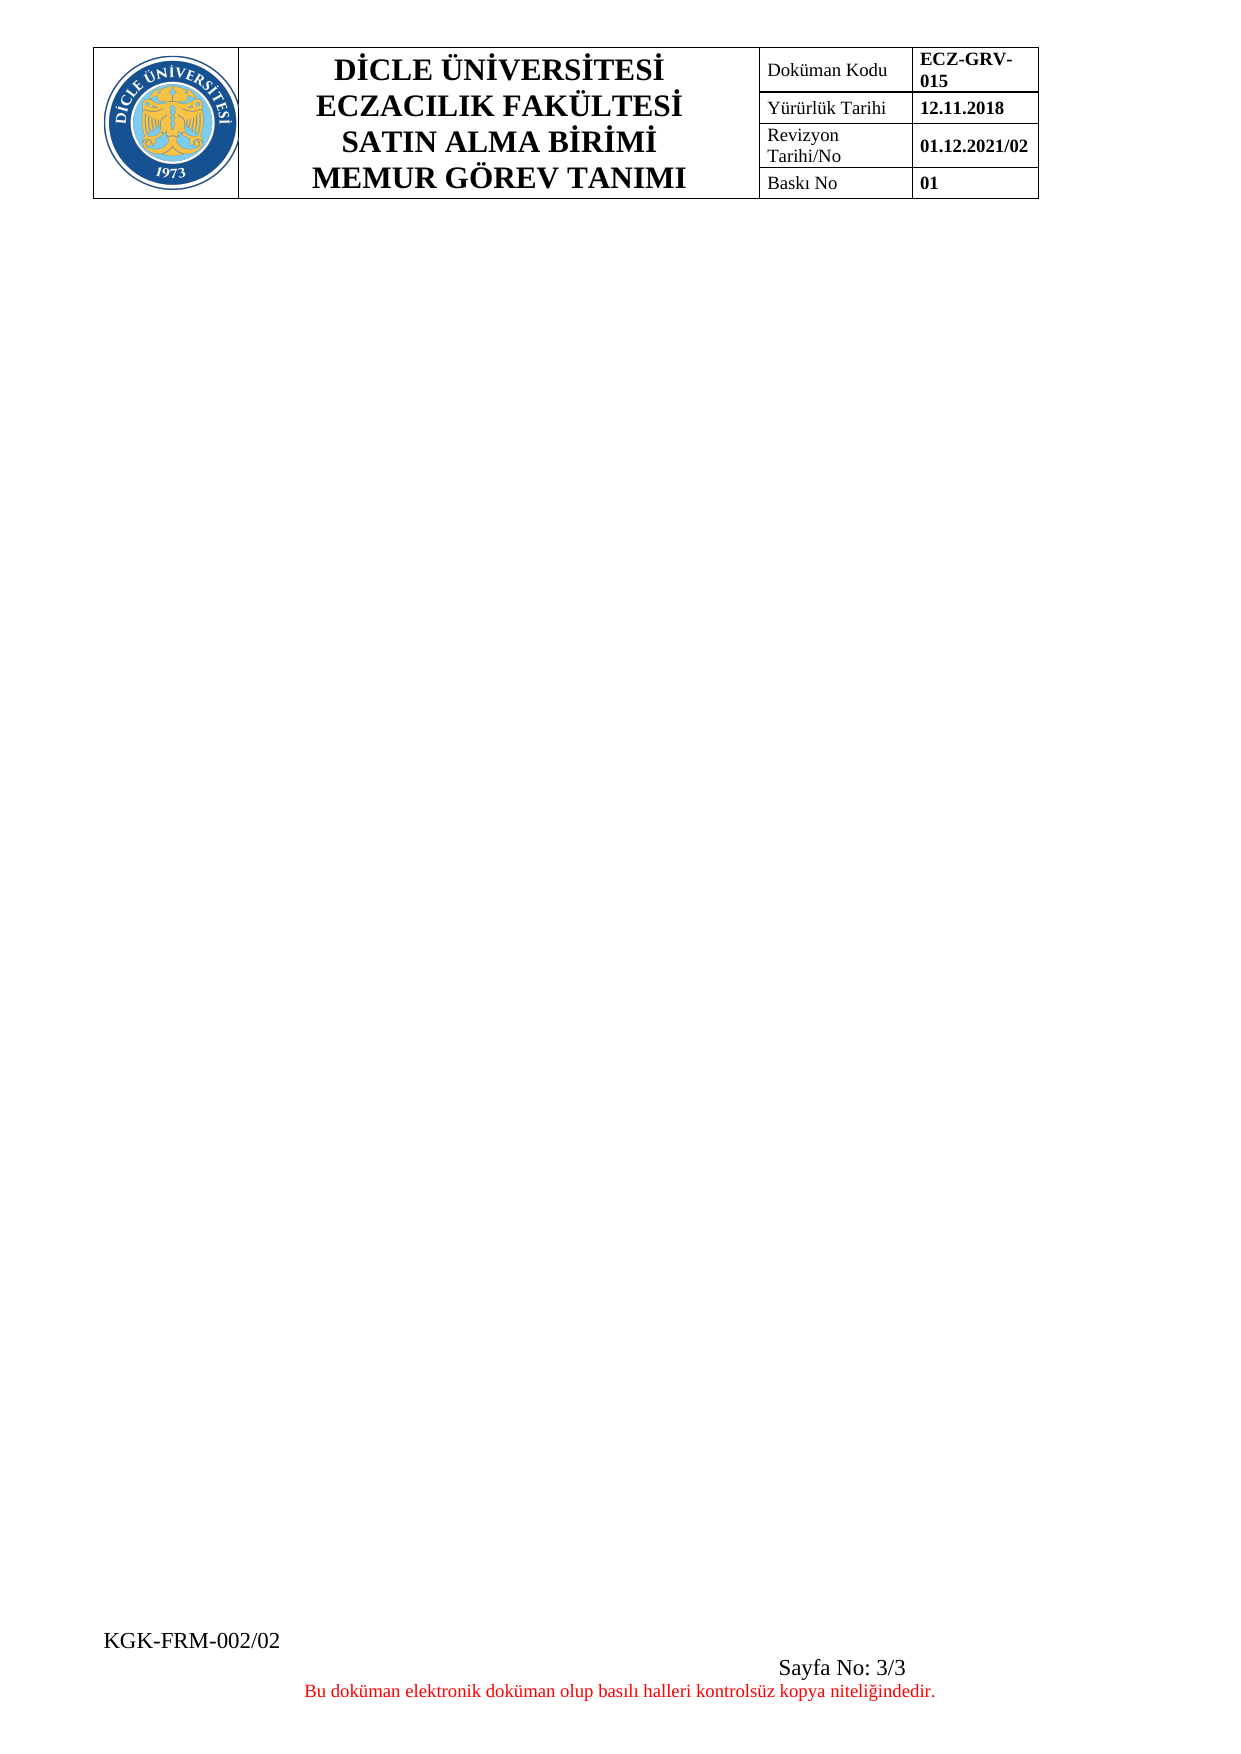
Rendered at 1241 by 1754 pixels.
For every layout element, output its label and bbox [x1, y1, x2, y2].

picture [101, 53, 239, 193]
